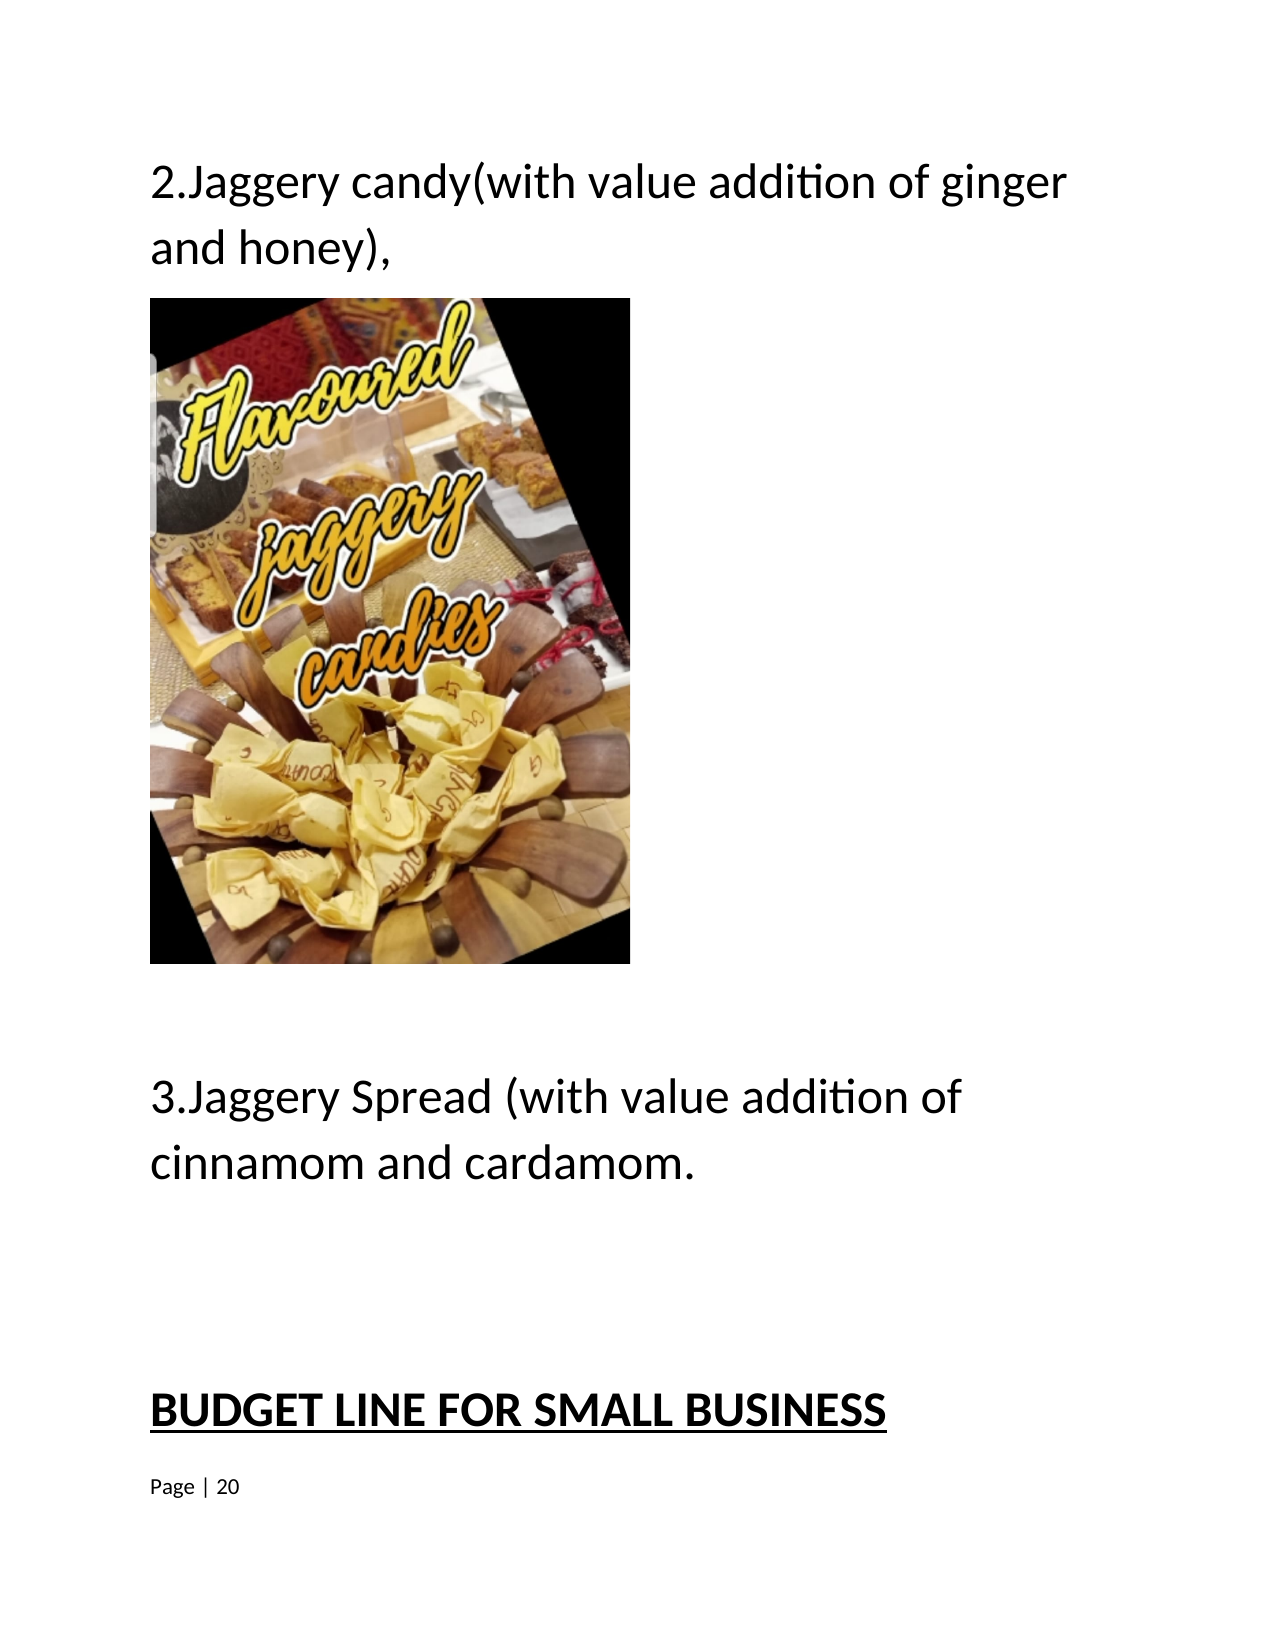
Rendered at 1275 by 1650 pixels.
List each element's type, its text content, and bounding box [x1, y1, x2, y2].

text BUDGET LINE FOR SMALL BUSINESS [150, 1378, 1125, 1439]
text 3.Jaggery Spread (with value addition of cinnamom and cardamom. [150, 1065, 1125, 1192]
picture [150, 298, 630, 964]
text 2.Jaggery candy(with value addition of ginger and honey), [150, 150, 1125, 277]
